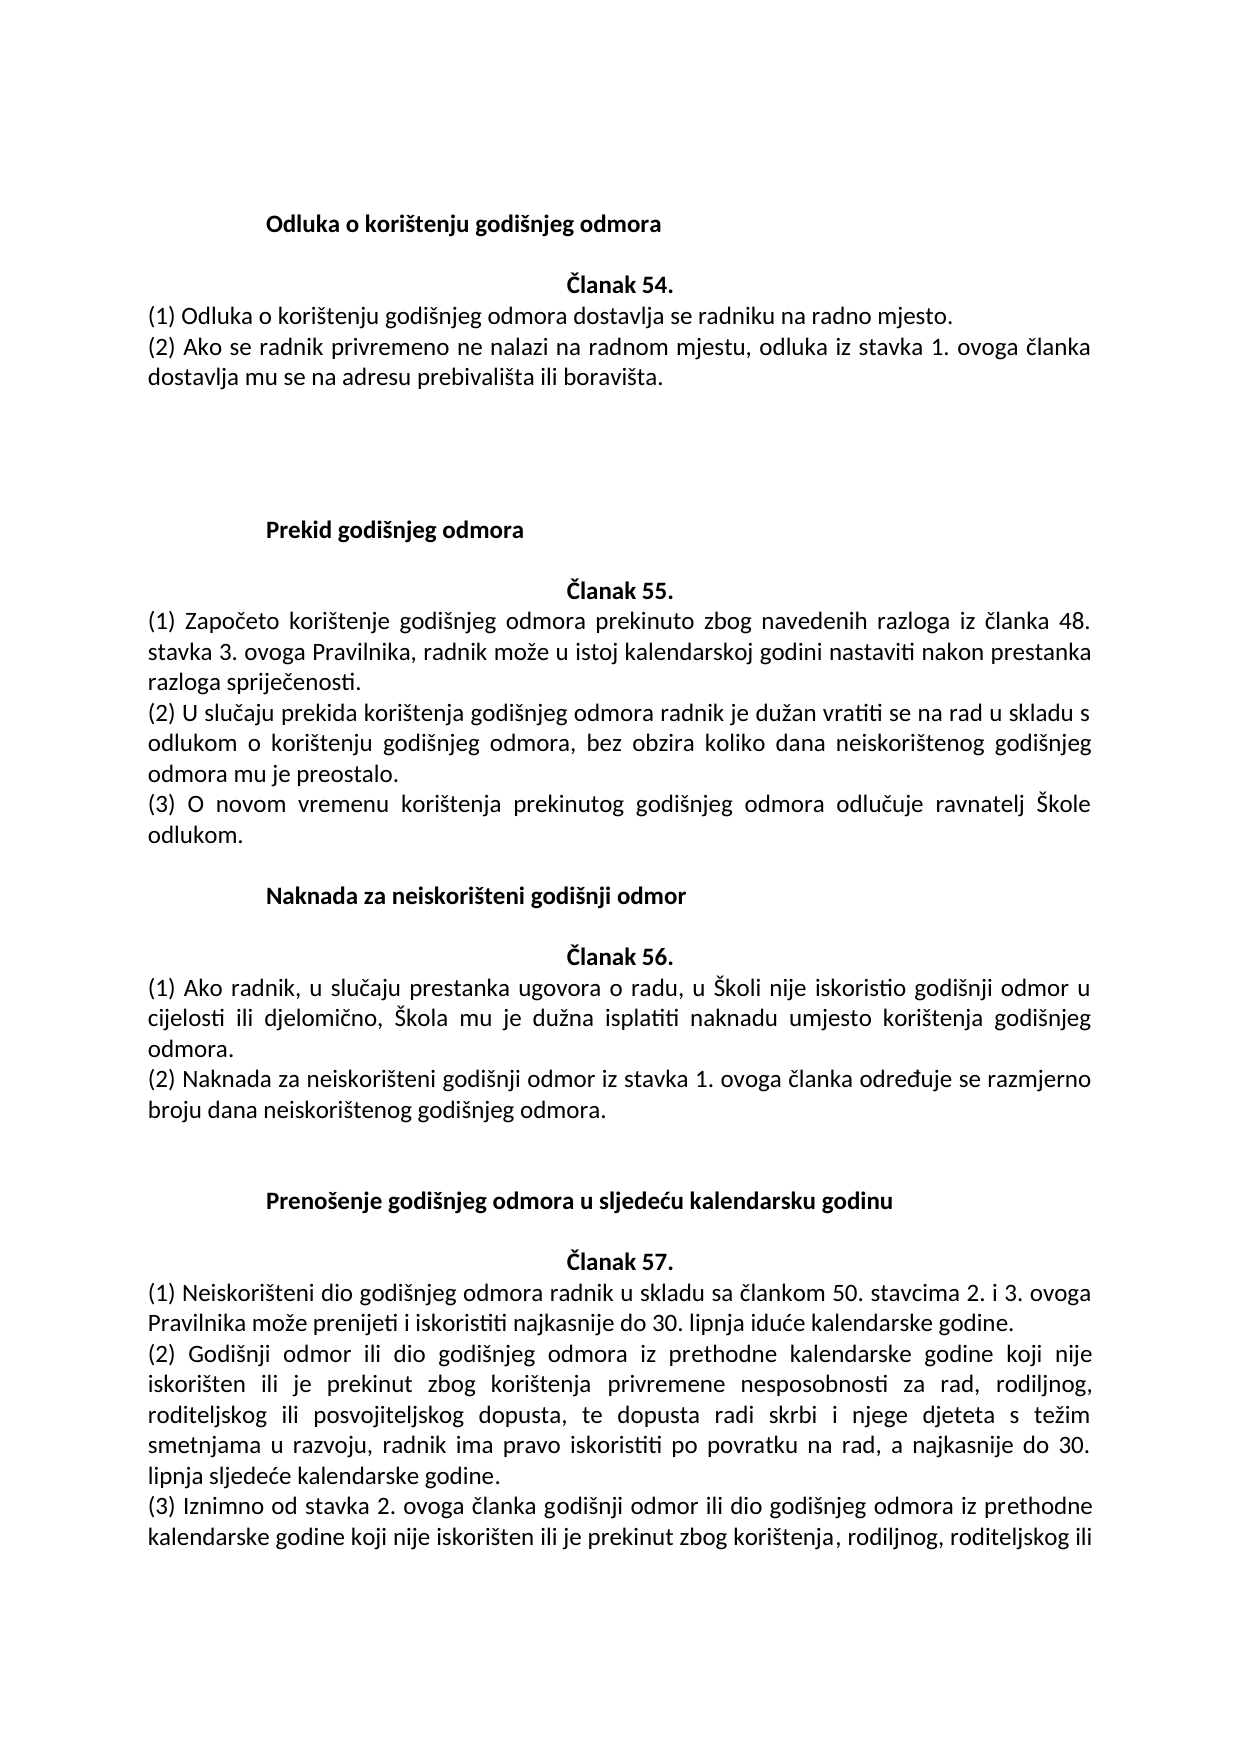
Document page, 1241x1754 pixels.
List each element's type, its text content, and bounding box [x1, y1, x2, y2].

text (1) Ako radnik, u slučaju prestanka ugovora o radu, u Školi nije iskoristio godišnji odmor u cijelosti ili djelomično, Škola mu je dužna isplatiti naknadu umjesto korištenja godišnjeg odmora. [148, 972, 1093, 1063]
text (1) Započeto korištenje godišnjeg odmora prekinuto zbog navedenih razloga iz članka 48. stavka 3. ovoga Pravilnika, radnik može u istoj kalendarskoj godini nastaviti nakon prestanka razloga spriječenosti. [148, 605, 1093, 697]
text (1) Odluka o korištenju godišnjeg odmora dostavlja se radniku na radno mjesto. [148, 300, 1093, 331]
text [148, 1491, 1093, 1552]
text (2) Godišnji odmor ili dio godišnjeg odmora iz prethodne kalendarske godine koji nije iskorišten ili je prekinut zbog korištenja privremene nesposobnosti za rad, rodiljnog, roditeljskog ili posvojiteljskog dopusta, te dopusta radi skrbi i njege djeteta s težim smetnjama u razvoju, radnik ima pravo iskoristiti po povratku na rad, a najkasnije do 30. lipnja sljedeće kalendarske godine. [148, 1338, 1093, 1491]
text Prenošenje godišnjeg odmora u sljedeću kalendarsku godinu [196, 1185, 1093, 1216]
text Članak 54. [148, 270, 1093, 300]
text (3) O novom vremenu korištenja prekinutog godišnjeg odmora odlučuje ravnatelj Škole odlukom. [148, 788, 1093, 849]
text (2) U slučaju prekida korištenja godišnjeg odmora radnik je dužan vratiti se na rad u skladu s odlukom o korištenju godišnjeg odmora, bez obzira koliko dana neiskorištenog godišnjeg odmora mu je preostalo. [148, 697, 1093, 788]
text Članak 55. [148, 575, 1093, 605]
text Članak 56. [148, 941, 1093, 972]
text (1) Neiskorišteni dio godišnjeg odmora radnik u skladu sa člankom 50. stavcima 2. i 3. ovoga Pravilnika može prenijeti i iskoristiti najkasnije do 30. lipnja iduće kalendarske godine. [148, 1277, 1093, 1338]
text Naknada za neiskorišteni godišnji odmor [196, 880, 1093, 911]
text Članak 57. [148, 1246, 1093, 1277]
text (2) Ako se radnik privremeno ne nalazi na radnom mjestu, odluka iz stavka 1. ovoga članka dostavlja mu se na adresu prebivališta ili boravišta. [148, 331, 1093, 392]
text Odluka o korištenju godišnjeg odmora [196, 209, 1093, 239]
text (2) Naknada za neiskorišteni godišnji odmor iz stavka 1. ovoga članka određuje se razmjerno broju dana neiskorištenog godišnjeg odmora. [148, 1063, 1093, 1124]
text Prekid godišnjeg odmora [196, 514, 1093, 544]
